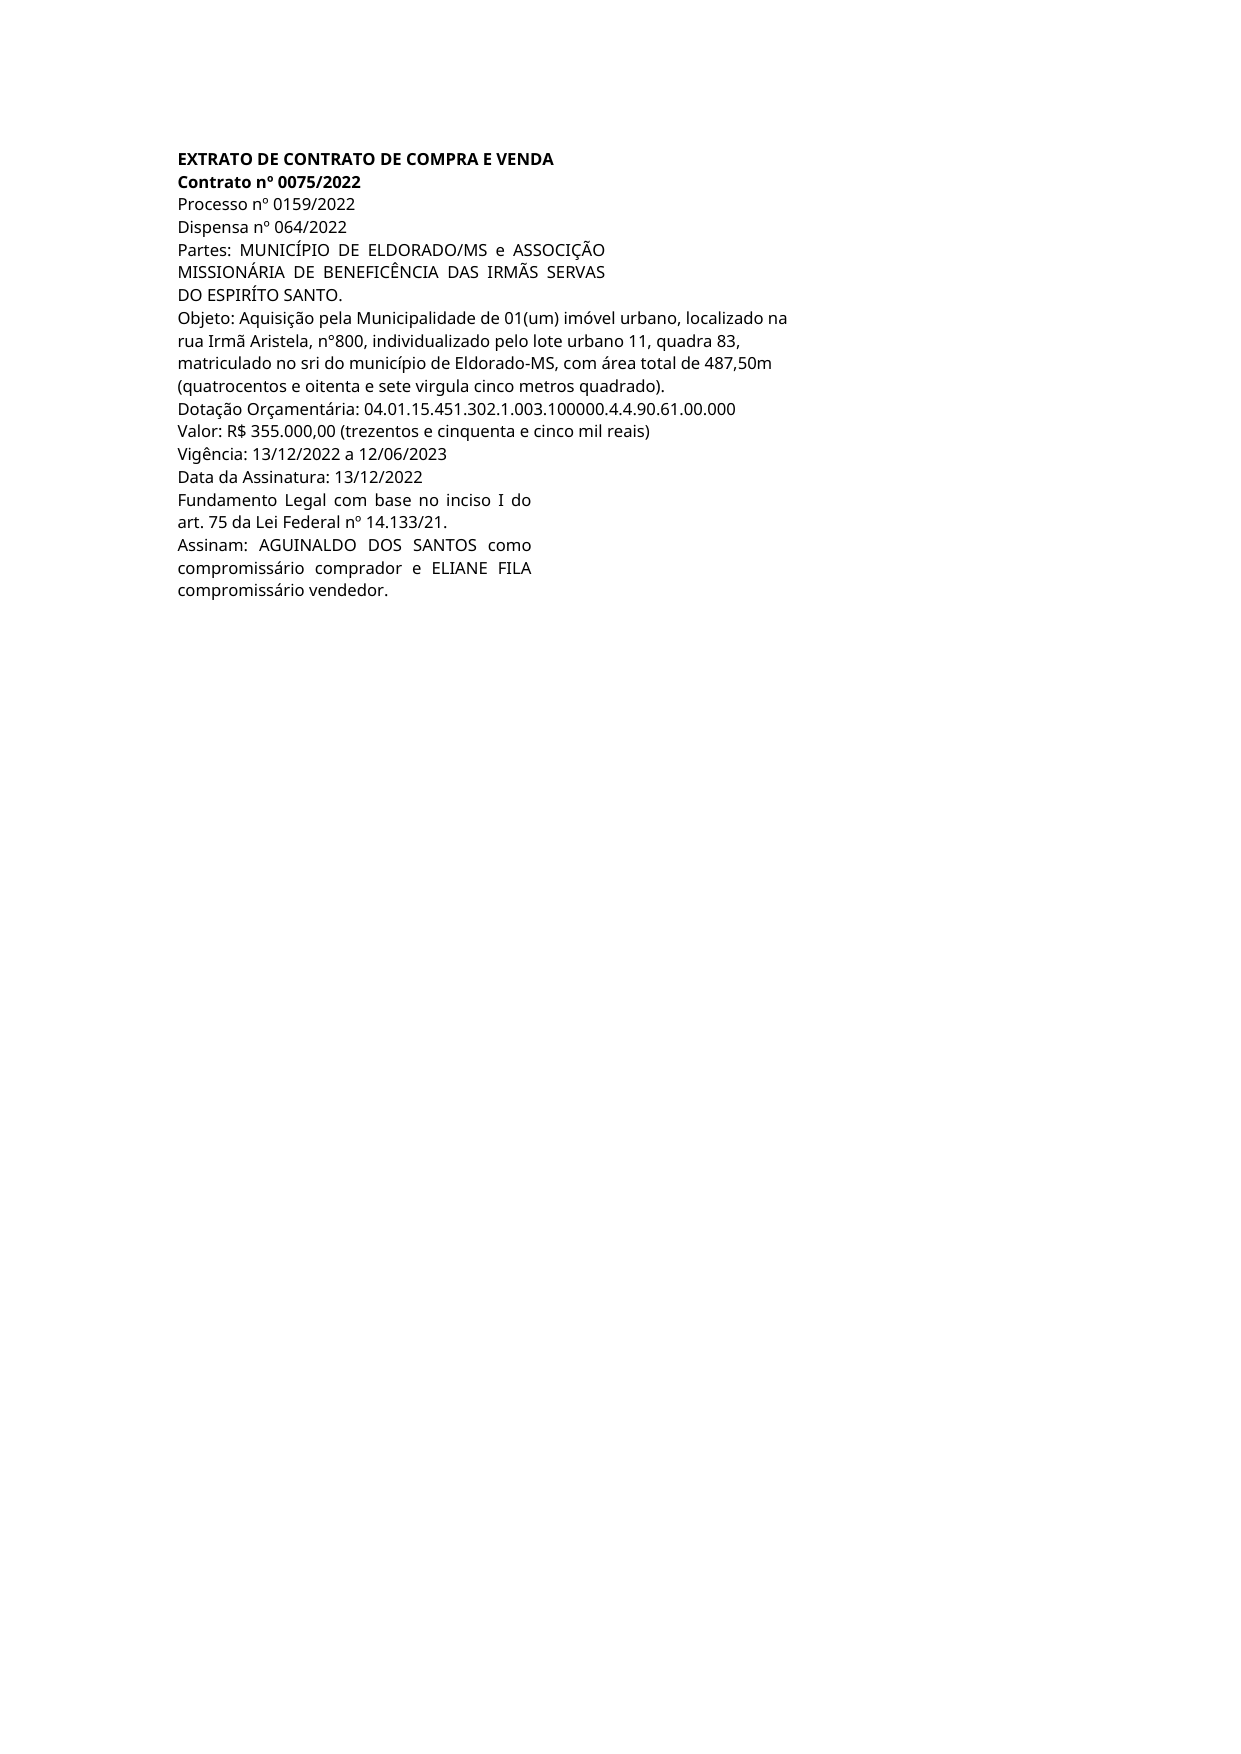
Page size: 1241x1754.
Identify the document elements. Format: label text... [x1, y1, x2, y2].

text EXTRATO DE CONTRATO DE COMPRA E VENDA [177, 148, 606, 170]
text Processo nº 0159/2022 [177, 193, 606, 216]
text Assinam: AGUINALDO DOS SANTOS como compromissário comprador e ELIANE FILA compromissário vendedor. [177, 534, 532, 602]
text Fundamento Legal com base no inciso I do art. 75 da Lei Federal nº 14.133/21. [177, 488, 532, 534]
text Data da Assinatura: 13/12/2022 [177, 466, 606, 488]
text Contrato nº 0075/2022 [177, 170, 606, 193]
text Partes: MUNICÍPIO DE ELDORADO/MS e ASSOCIÇÃO MISSIONÁRIA DE BENEFICÊNCIA DAS IRMÃS SERVAS DO ESPIRÍTO SANTO. [177, 238, 606, 307]
text Dispensa nº 064/2022 [177, 216, 606, 238]
text Objeto: Aquisição pela Municipalidade de 01(um) imóvel urbano, localizado na rua Irmã Aristela, n°800, individualizado pelo lote urbano 11, quadra 83, matriculado no sri do município de Eldorado-MS, com área total de 487,50m (quatrocentos e oitenta e sete virgula cinco metros quadrado). [177, 307, 812, 397]
text Valor: R$ 355.000,00 (trezentos e cinquenta e cinco mil reais) [177, 420, 812, 443]
text Vigência: 13/12/2022 a 12/06/2023 [177, 443, 812, 466]
text Dotação Orçamentária: 04.01.15.451.302.1.003.100000.4.4.90.61.00.000 [177, 397, 812, 420]
